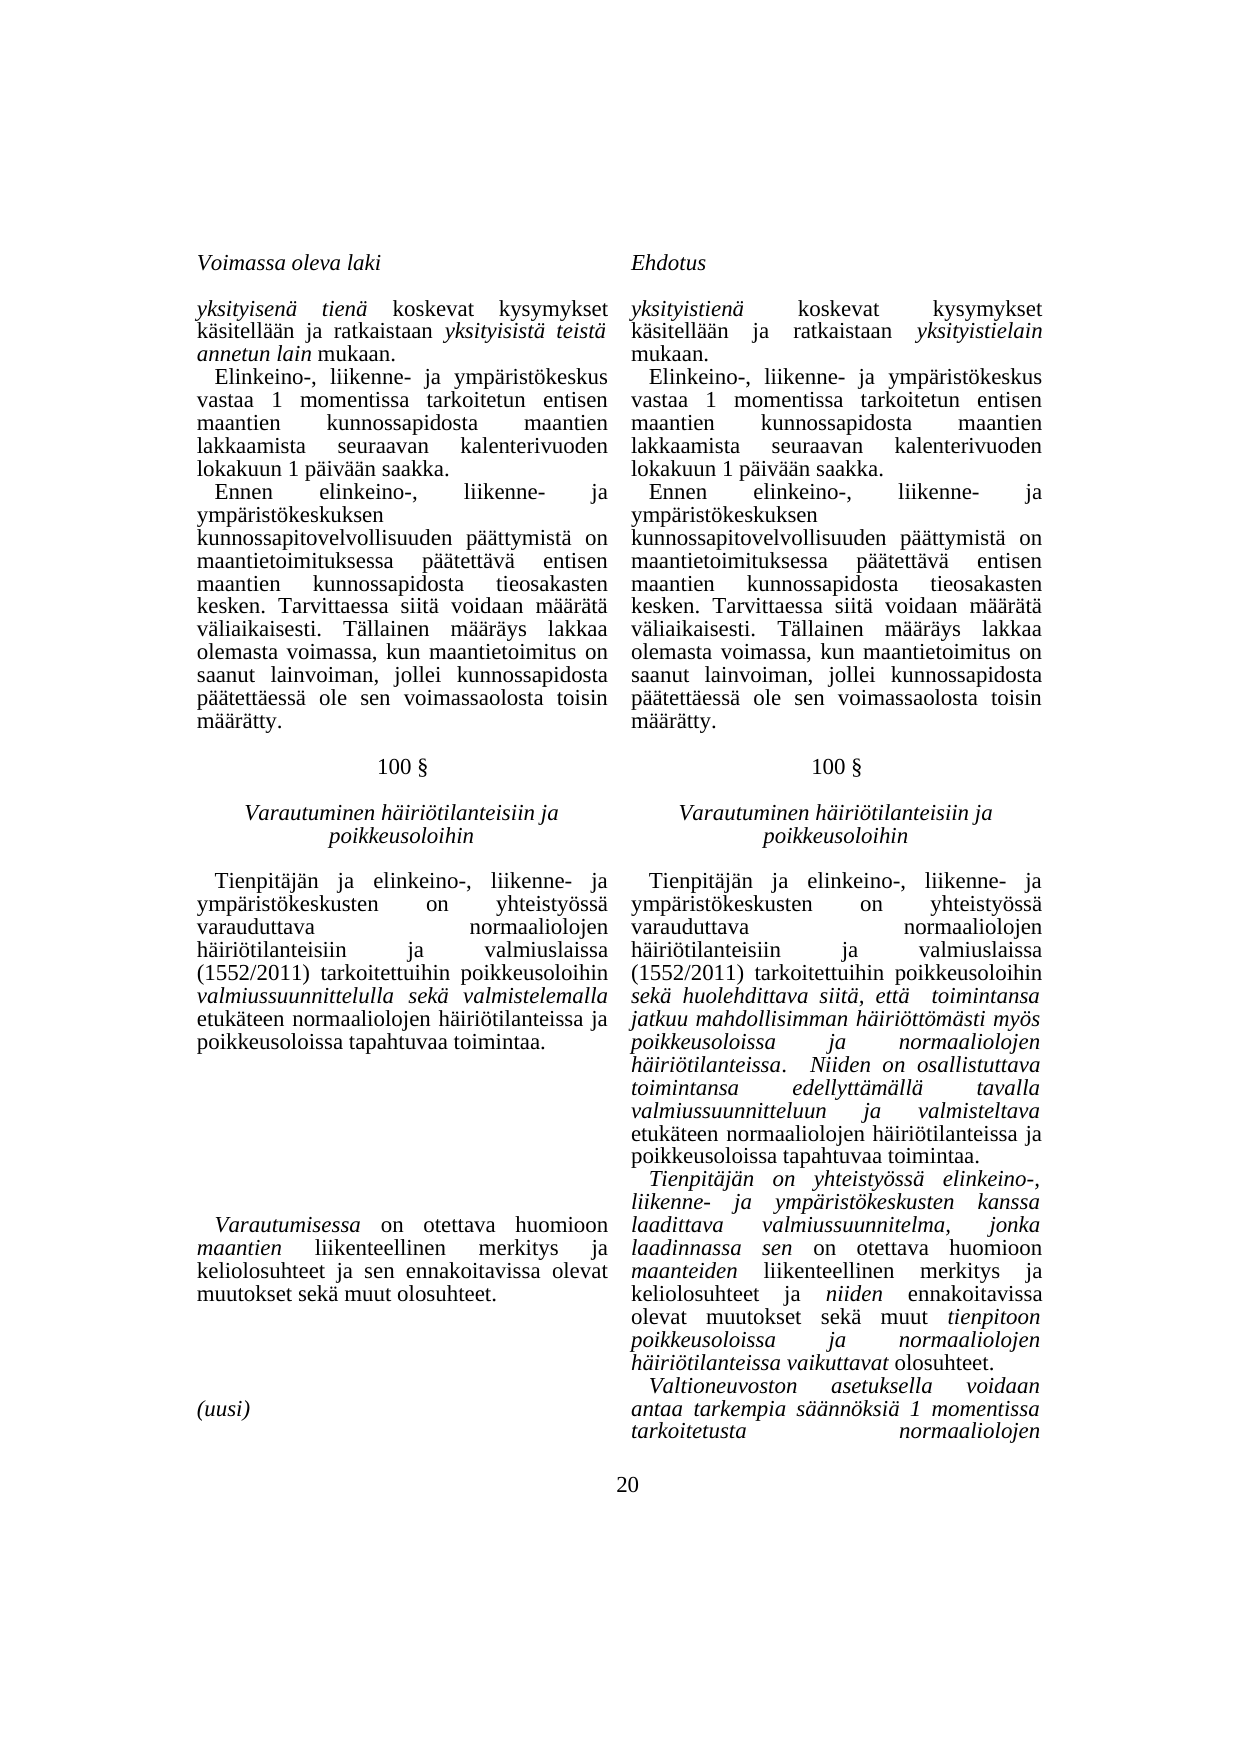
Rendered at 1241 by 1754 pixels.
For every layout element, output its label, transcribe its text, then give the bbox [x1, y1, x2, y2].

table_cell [620, 298, 1054, 756]
table_header Voimassa oleva laki [185, 252, 619, 298]
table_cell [185, 756, 619, 1443]
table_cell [185, 298, 619, 756]
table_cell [620, 756, 1054, 1443]
table_header Ehdotus [620, 252, 1054, 298]
